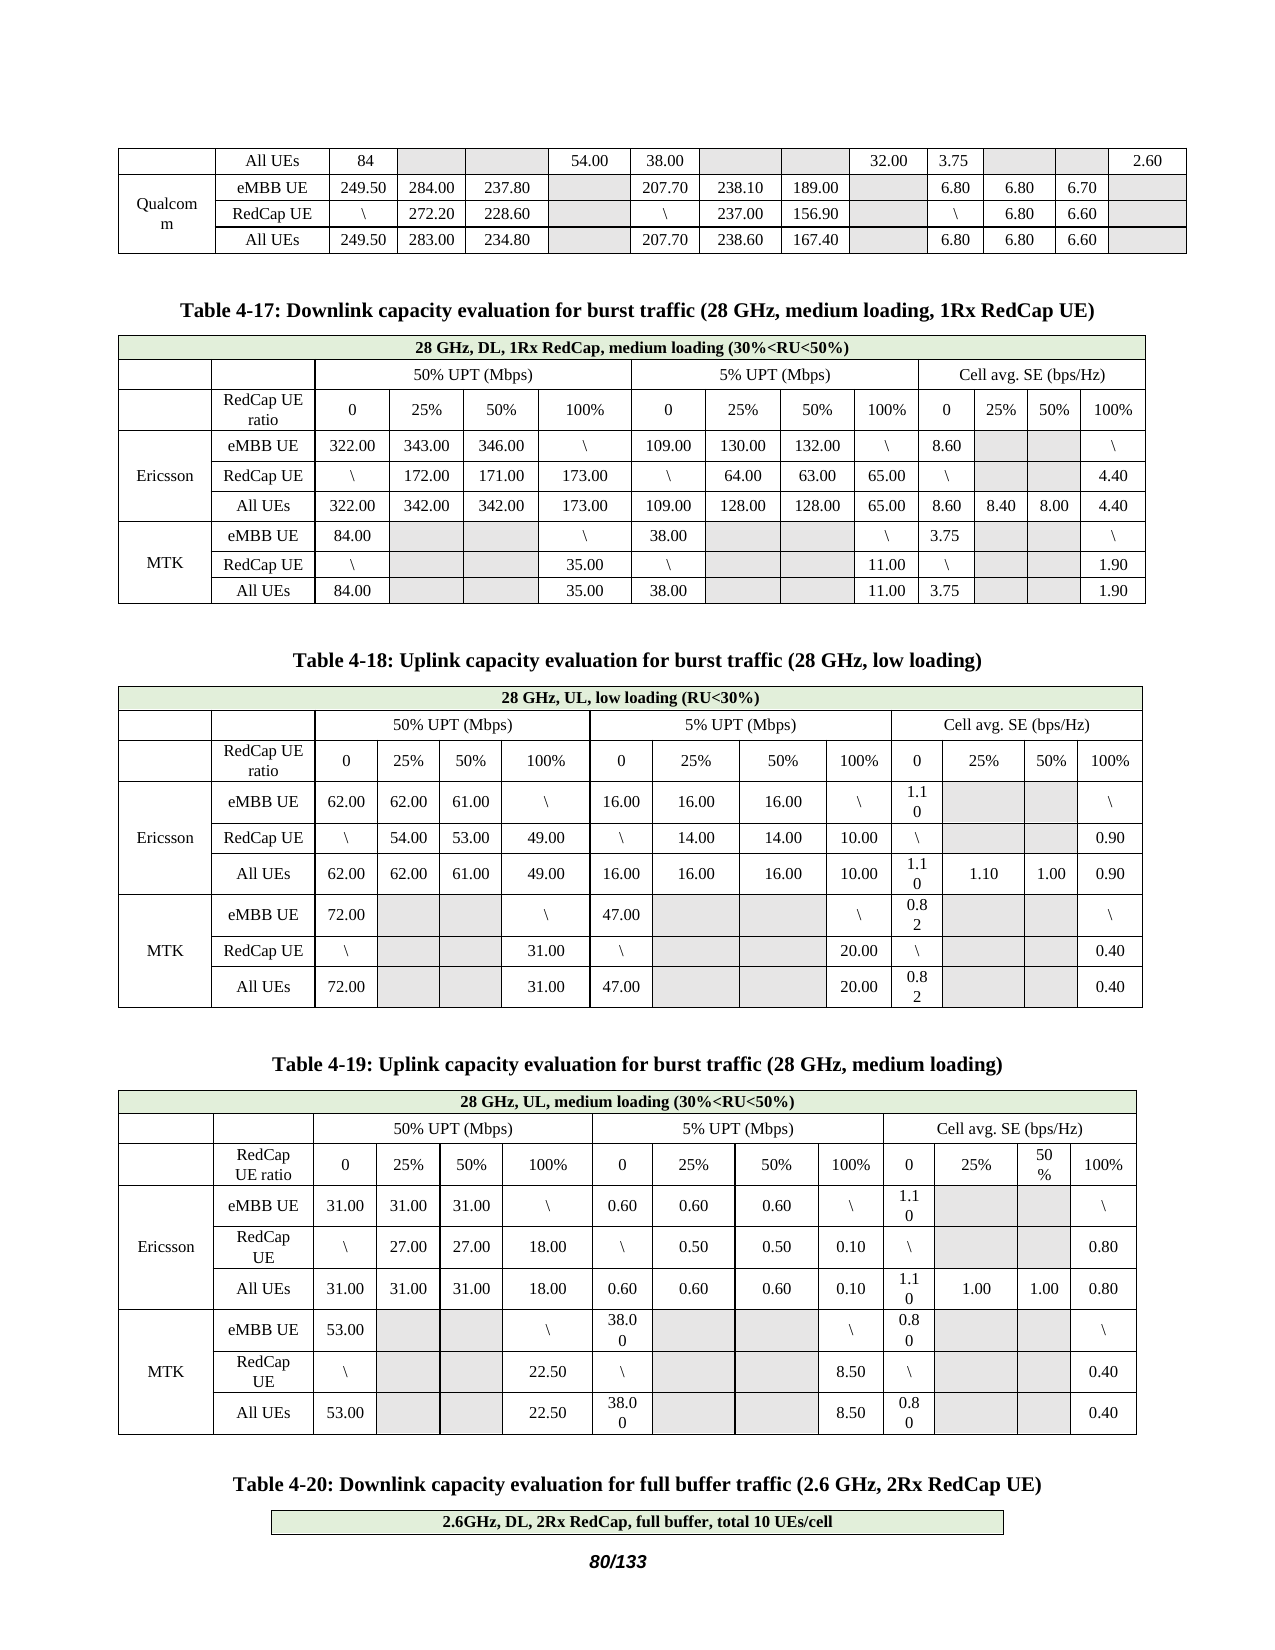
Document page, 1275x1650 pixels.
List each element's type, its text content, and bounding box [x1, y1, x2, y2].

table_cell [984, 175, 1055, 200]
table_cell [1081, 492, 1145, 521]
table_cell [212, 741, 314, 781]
text Table 4-19: Uplink capacity evaluation for burst traffic (28 GHz, medium loading) [118, 1052, 1157, 1076]
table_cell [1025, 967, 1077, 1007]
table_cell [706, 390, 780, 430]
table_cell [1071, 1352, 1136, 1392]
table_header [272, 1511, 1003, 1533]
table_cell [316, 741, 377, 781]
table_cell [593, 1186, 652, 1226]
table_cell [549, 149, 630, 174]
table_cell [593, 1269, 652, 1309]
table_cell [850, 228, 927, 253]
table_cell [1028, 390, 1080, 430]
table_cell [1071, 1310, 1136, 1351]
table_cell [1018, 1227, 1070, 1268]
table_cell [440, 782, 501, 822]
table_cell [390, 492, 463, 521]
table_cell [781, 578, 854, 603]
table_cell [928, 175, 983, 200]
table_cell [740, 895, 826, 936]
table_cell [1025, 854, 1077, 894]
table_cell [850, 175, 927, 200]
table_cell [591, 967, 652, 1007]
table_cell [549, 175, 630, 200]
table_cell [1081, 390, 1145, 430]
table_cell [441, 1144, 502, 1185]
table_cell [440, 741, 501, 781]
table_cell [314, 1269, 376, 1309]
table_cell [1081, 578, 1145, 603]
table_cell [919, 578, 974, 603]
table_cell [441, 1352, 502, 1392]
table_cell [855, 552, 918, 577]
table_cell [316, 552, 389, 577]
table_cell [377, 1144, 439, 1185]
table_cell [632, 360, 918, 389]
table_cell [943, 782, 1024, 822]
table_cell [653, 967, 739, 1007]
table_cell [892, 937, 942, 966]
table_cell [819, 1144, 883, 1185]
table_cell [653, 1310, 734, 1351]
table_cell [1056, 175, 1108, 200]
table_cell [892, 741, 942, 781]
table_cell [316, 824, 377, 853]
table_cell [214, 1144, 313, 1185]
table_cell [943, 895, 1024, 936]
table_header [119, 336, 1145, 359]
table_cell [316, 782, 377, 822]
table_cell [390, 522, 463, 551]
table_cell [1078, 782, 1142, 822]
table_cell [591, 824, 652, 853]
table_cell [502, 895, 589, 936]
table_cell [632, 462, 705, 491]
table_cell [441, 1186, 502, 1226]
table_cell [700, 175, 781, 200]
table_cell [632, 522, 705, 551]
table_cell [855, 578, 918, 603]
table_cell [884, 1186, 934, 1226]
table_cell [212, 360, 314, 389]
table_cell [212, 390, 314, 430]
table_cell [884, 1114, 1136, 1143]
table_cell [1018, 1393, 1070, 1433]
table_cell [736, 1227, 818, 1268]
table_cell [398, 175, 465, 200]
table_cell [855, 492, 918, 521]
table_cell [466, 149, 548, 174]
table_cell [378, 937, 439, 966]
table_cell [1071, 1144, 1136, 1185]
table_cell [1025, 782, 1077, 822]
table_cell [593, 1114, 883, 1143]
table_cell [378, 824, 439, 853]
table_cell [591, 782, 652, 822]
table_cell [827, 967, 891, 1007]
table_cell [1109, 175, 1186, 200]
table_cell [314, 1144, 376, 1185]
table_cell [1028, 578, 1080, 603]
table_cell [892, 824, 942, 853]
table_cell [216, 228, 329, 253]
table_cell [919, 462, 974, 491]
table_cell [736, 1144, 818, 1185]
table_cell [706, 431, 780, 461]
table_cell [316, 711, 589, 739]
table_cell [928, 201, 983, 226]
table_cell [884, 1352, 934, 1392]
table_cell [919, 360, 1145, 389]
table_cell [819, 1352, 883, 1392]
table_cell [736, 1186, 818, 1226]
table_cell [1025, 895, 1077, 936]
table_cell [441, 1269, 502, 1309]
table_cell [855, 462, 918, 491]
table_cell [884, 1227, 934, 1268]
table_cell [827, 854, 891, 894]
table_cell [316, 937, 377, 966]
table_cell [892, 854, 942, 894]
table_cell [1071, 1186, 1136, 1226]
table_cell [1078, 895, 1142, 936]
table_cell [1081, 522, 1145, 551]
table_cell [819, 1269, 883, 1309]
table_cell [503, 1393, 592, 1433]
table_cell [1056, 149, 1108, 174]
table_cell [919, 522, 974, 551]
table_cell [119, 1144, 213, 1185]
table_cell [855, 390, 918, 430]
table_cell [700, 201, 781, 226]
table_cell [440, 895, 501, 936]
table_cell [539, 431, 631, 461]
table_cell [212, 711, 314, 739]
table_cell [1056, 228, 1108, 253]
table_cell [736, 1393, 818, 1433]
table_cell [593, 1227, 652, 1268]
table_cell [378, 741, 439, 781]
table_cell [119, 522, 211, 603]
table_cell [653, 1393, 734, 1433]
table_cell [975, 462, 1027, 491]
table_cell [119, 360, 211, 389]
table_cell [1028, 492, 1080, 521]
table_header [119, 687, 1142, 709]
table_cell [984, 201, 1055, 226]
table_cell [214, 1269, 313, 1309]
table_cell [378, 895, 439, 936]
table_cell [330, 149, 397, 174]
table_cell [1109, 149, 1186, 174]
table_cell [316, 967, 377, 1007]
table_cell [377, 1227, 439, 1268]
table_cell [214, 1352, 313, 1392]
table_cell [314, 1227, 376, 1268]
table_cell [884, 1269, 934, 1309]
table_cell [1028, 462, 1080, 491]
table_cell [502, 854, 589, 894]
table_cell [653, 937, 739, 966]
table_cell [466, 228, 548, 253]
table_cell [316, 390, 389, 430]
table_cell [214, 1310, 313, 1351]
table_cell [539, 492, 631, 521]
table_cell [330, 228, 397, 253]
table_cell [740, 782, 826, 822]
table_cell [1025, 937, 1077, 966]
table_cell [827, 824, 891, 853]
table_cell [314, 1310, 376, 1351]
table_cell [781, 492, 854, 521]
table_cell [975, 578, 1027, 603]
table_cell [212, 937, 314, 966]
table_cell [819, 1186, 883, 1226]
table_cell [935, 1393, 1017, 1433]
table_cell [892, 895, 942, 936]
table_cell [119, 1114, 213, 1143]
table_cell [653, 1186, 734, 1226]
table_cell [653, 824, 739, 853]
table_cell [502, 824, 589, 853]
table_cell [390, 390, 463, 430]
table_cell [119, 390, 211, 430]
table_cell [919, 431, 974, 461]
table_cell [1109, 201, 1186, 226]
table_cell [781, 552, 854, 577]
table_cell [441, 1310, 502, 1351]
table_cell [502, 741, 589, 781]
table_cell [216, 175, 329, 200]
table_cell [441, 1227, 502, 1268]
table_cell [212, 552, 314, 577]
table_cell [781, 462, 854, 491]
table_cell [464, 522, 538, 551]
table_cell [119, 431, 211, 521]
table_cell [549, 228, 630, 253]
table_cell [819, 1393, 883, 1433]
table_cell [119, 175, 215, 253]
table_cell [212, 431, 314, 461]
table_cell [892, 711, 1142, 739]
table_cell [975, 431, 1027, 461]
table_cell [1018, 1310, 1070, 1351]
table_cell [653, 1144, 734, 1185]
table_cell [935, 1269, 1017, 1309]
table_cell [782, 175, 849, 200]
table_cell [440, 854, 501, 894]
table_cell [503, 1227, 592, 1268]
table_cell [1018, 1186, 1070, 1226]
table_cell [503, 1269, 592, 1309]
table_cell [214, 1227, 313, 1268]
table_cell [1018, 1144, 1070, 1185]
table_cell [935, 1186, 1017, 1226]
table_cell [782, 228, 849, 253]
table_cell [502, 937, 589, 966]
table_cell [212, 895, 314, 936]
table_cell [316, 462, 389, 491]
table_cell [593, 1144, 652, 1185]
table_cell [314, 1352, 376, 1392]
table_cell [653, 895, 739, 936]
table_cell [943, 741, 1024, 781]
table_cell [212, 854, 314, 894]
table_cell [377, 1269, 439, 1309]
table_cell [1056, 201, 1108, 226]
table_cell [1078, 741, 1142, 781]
text Table 4-18: Uplink capacity evaluation for burst traffic (28 GHz, low loading) [118, 648, 1157, 672]
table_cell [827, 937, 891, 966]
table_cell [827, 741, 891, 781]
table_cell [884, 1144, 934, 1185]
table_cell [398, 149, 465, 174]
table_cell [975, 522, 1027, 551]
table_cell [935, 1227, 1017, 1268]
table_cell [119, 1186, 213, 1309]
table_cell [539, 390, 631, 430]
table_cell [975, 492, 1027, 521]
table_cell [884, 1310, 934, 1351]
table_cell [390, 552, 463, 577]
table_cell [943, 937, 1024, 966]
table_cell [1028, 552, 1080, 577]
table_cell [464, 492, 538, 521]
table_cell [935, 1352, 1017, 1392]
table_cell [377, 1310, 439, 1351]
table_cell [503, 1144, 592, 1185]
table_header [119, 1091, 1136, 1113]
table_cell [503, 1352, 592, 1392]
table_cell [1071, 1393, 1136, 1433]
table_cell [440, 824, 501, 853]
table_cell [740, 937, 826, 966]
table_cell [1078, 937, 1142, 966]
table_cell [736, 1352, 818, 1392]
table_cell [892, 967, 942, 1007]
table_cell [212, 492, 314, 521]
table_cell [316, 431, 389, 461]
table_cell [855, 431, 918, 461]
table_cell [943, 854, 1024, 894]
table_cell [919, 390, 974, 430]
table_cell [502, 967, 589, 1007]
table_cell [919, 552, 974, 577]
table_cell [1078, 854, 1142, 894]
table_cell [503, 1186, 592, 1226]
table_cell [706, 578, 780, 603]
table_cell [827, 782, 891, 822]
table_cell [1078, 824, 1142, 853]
text Table 4-17: Downlink capacity evaluation for burst traffic (28 GHz, medium loading, 1Rx RedCap UE) [118, 298, 1157, 322]
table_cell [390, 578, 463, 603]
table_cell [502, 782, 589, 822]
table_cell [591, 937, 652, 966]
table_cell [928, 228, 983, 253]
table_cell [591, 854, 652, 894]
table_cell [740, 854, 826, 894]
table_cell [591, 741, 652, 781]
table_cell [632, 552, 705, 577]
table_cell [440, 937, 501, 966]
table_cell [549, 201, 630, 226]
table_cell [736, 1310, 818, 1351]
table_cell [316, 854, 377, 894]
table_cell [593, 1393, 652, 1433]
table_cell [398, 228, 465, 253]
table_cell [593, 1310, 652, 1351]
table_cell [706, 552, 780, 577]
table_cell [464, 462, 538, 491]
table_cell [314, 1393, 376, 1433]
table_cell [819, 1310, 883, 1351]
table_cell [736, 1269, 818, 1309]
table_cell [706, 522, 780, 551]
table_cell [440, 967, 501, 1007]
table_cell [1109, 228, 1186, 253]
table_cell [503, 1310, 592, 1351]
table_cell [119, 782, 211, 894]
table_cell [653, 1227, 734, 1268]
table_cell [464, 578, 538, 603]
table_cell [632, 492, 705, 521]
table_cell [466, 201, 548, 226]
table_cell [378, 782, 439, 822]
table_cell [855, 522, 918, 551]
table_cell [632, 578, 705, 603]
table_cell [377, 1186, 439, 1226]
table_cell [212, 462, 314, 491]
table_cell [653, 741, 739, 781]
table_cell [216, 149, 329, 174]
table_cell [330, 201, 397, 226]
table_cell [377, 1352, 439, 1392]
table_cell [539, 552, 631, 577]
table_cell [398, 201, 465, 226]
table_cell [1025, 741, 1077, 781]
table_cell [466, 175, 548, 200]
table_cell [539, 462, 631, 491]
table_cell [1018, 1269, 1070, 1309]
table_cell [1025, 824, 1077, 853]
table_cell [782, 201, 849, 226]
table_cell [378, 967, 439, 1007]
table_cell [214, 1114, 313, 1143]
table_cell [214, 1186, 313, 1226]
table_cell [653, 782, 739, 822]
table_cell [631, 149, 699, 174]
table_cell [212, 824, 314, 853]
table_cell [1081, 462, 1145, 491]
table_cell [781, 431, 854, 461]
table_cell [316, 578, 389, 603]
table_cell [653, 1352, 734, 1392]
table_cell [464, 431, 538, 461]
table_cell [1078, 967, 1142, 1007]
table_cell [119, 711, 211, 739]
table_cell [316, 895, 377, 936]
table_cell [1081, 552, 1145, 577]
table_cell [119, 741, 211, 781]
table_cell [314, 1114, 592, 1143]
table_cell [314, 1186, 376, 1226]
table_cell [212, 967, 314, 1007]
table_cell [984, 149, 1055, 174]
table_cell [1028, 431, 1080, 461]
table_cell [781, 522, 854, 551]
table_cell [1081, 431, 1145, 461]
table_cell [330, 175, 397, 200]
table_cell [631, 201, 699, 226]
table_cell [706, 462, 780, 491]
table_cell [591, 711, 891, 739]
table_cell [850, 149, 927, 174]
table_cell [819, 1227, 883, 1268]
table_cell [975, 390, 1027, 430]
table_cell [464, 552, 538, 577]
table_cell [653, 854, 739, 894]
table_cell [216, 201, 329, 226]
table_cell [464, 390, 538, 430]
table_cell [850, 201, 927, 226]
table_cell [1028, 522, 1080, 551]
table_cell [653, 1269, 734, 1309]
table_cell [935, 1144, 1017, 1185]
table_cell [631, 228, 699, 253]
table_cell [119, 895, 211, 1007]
text Table 4-20: Downlink capacity evaluation for full buffer traffic (2.6 GHz, 2Rx RedCap UE) [118, 1472, 1157, 1496]
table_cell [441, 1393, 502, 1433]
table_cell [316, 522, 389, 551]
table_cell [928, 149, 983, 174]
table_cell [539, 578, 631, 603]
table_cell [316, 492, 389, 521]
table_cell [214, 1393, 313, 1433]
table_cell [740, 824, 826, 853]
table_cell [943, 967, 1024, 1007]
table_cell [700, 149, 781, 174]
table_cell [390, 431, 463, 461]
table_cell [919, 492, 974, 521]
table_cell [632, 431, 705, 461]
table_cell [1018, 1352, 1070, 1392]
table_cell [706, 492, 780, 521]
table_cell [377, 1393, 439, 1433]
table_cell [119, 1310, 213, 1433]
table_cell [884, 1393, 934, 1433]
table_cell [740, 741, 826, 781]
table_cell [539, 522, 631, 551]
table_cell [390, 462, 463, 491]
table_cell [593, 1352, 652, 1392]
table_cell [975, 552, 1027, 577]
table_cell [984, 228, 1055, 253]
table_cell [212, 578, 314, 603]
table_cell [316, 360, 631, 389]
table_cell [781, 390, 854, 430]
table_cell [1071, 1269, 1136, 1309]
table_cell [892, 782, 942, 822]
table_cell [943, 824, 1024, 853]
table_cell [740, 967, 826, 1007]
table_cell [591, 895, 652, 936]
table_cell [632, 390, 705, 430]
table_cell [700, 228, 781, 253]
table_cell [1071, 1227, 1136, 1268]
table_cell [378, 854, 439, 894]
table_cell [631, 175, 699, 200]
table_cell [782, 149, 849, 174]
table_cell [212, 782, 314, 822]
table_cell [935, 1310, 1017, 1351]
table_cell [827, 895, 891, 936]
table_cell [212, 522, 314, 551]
